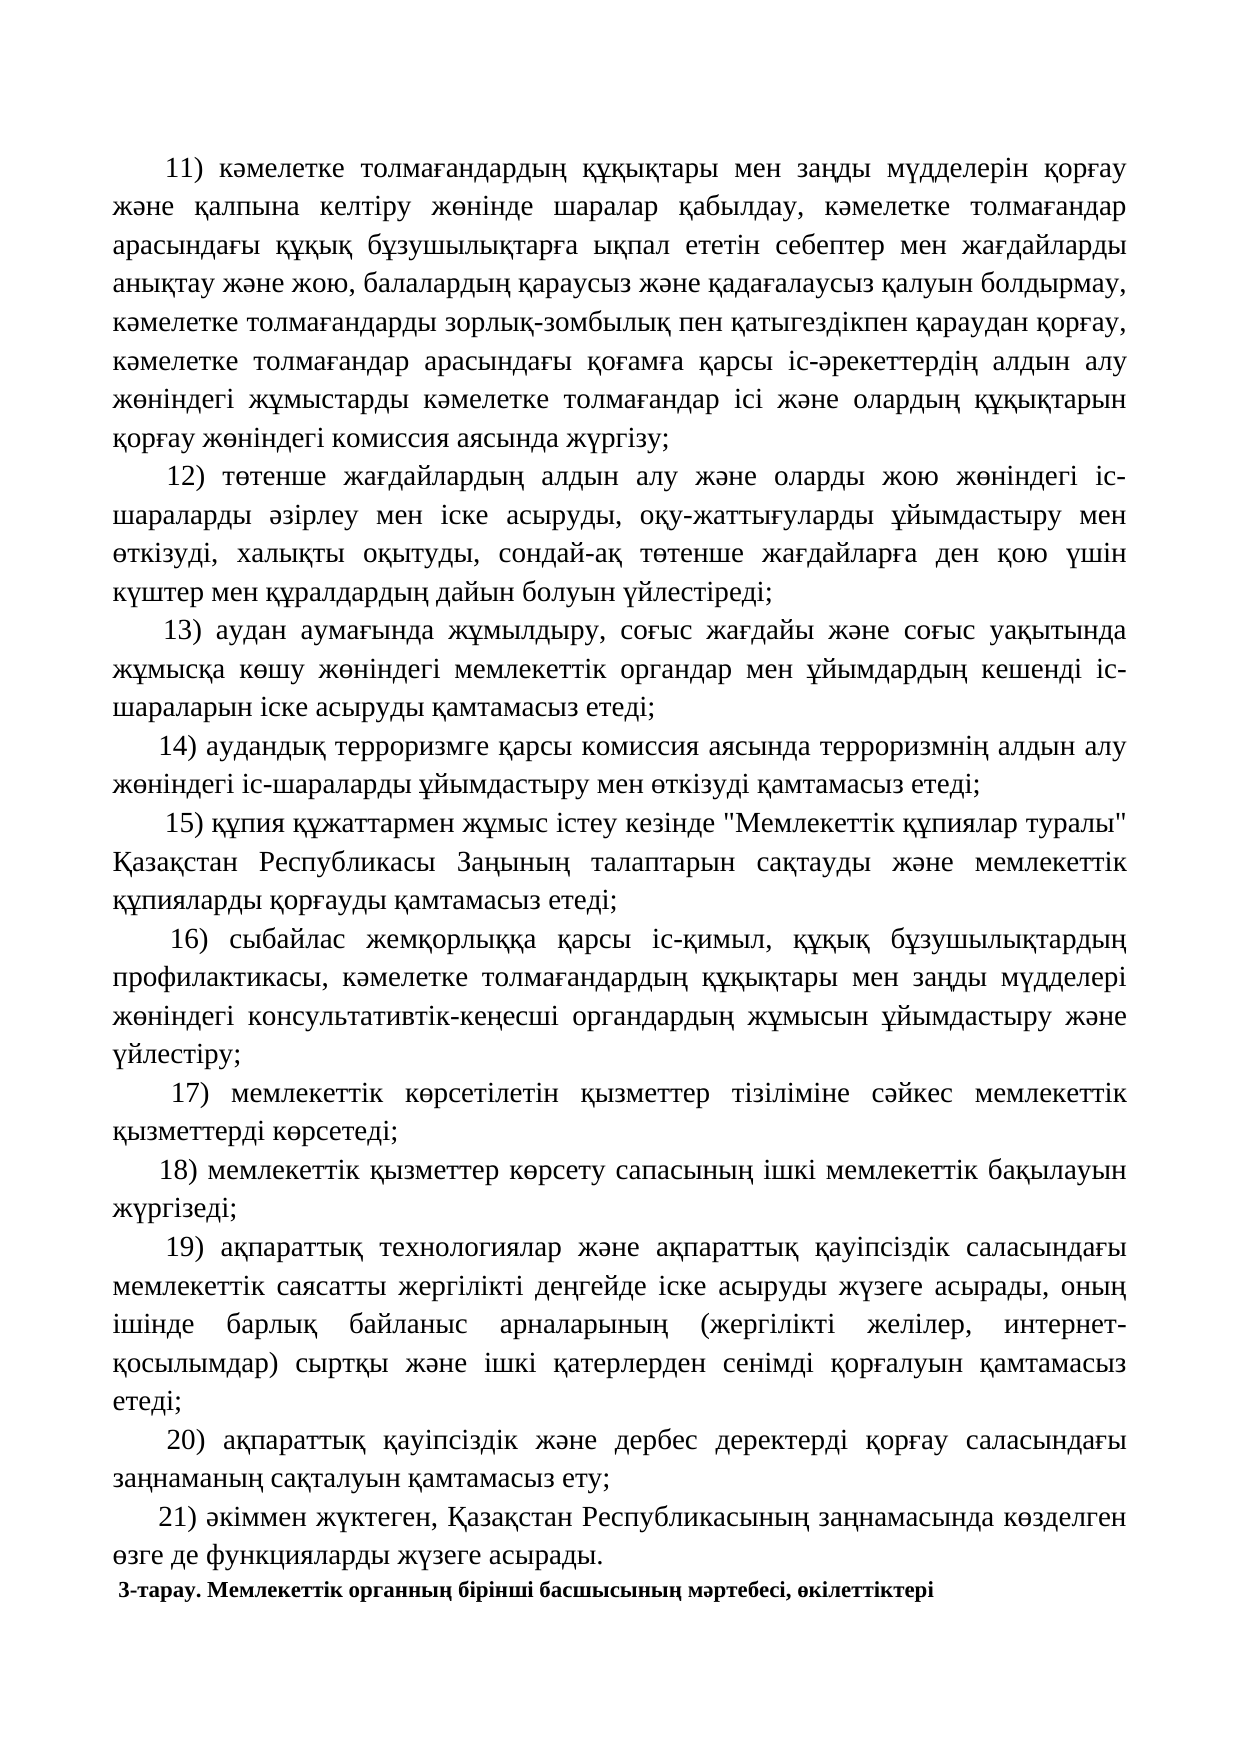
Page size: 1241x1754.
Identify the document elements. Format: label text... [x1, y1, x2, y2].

text 15) құпия құжаттармен жұмыс істеу кезінде "Мемлекеттік құпиялар туралы" Қазақстан Республикасы Заңының талаптарын сақтауды және мемлекеттік құпияларды қорғауды қамтамасыз етеді; [112, 805, 1128, 916]
text 11) кәмелетке толмағандардың құқықтары мен заңды мүдделерін қорғау және қалпына келтіру жөнінде шаралар қабылдау, кәмелетке толмағандар арасындағы құқық бұзушылықтарға ықпал ететін себептер мен жағдайларды анықтау және жою, балалардың қараусыз және қадағалаусыз қалуын болдырмау, кәмелетке толмағандарды зорлық-зомбылық пен қатыгездікпен қараудан қорғау, кәмелетке толмағандар арасындағы қоғамға қарсы іс-әрекеттердің алдын алу жөніндегі жұмыстарды кәмелетке толмағандар ісі және олардың құқықтарын қорғау жөніндегі комиссия аясында жүргізу; [112, 150, 1128, 453]
text 20) ақпараттық қауіпсіздік және дербес деректерді қорғау саласындағы заңнаманың сақталуын қамтамасыз ету; [112, 1422, 1128, 1494]
text 3-тарау. Мемлекеттік органның бірінші басшысының мәртебесі, өкілеттіктері [112, 1576, 1128, 1602]
text 19) ақпараттық технологиялар және ақпараттық қауіпсіздік саласындағы мемлекеттік саясатты жергілікті деңгейде іске асыруды жүзеге асырады, оның ішінде барлық байланыс арналарының (жергілікті желілер, интернет-қосылымдар) сыртқы және ішкі қатерлерден сенімді қорғалуын қамтамасыз етеді; [112, 1229, 1128, 1417]
text 13) аудан аумағында жұмылдыру, соғыс жағдайы және соғыс уақытында жұмысқа көшу жөніндегі мемлекеттік органдар мен ұйымдардың кешенді іс-шараларын іске асыруды қамтамасыз етеді; [112, 612, 1128, 723]
text 14) аудандық терроризмге қарсы комиссия аясында терроризмнің алдын алу жөніндегі іс-шараларды ұйымдастыру мен өткізуді қамтамасыз етеді; [112, 728, 1128, 800]
text 12) төтенше жағдайлардың алдын алу және оларды жою жөніндегі іс-шараларды әзірлеу мен іске асыруды, оқу-жаттығуларды ұйымдастыру мен өткізуді, халықты оқытуды, сондай-ақ төтенше жағдайларға ден қою үшін күштер мен құралдардың дайын болуын үйлестіреді; [112, 458, 1128, 607]
text 16) сыбайлас жемқорлыққа қарсы іс-қимыл, құқық бұзушылықтардың профилактикасы, кәмелетке толмағандардың құқықтары мен заңды мүдделері жөніндегі консультативтік-кеңесші органдардың жұмысын ұйымдастыру және үйлестіру; [112, 921, 1128, 1070]
text 17) мемлекеттік көрсетілетін қызметтер тізіліміне сәйкес мемлекеттік қызметтерді көрсетеді; [112, 1075, 1128, 1147]
text 21) әкіммен жүктеген, Қазақстан Республикасының заңнамасында көзделген өзге де функцияларды жүзеге асырады. [112, 1499, 1128, 1571]
text 18) мемлекеттік қызметтер көрсету сапасының ішкі мемлекеттік бақылауын жүргізеді; [112, 1152, 1128, 1224]
